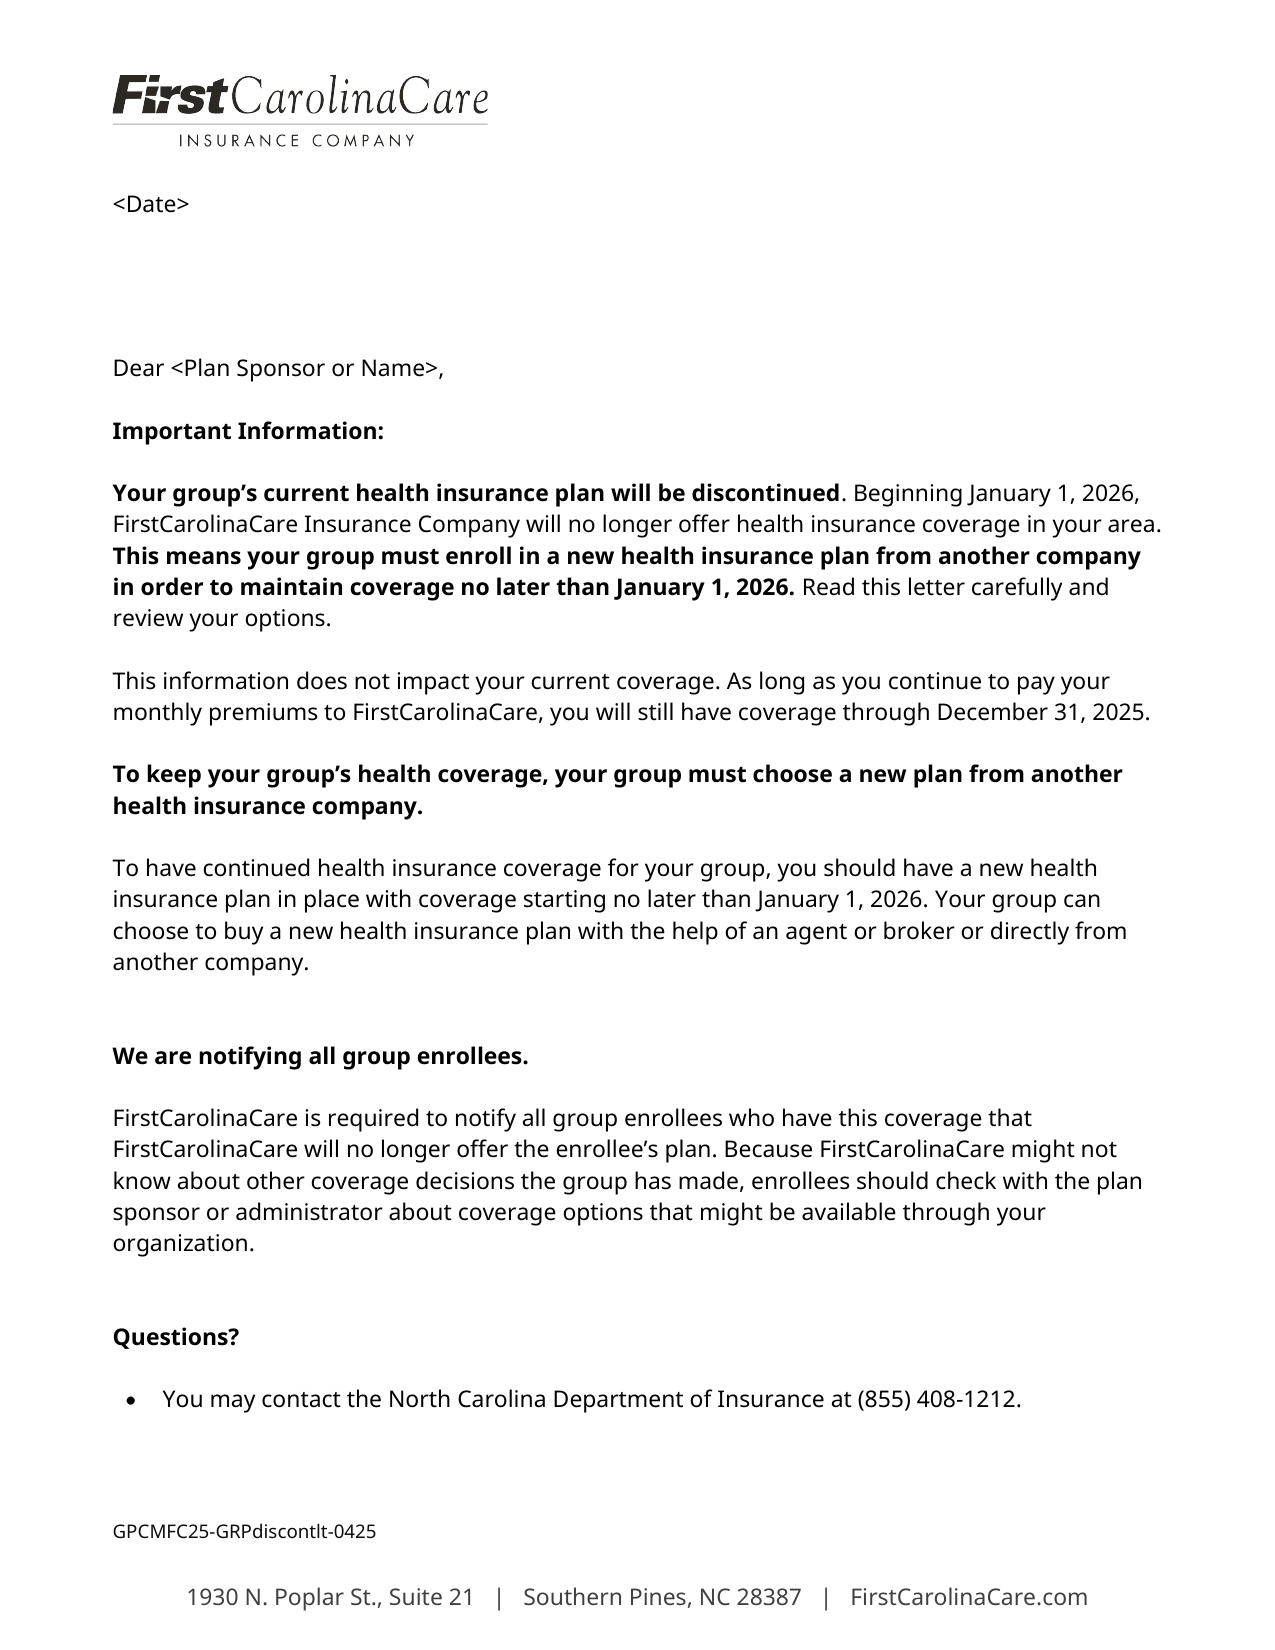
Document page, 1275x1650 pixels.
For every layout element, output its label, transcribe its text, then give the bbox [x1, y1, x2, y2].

text Your group’s current health insurance plan will be discontinued. Beginning January 1, 2026, FirstCarolinaCare Insurance Company will no longer offer health insurance coverage in your area. This means your group must enroll in a new health insurance plan from another company in order to maintain coverage no later than January 1, 2026. Read this letter carefully and review your options. [112, 477, 1162, 633]
text This information does not impact your current coverage. As long as you continue to pay your monthly premiums to FirstCarolinaCare, you will still have coverage through December 31, 2025. [112, 665, 1162, 727]
text FirstCarolinaCare is required to notify all group enrollees who have this coverage that FirstCarolinaCare will no longer offer the enrollee’s plan. Because FirstCarolinaCare might not know about other coverage decisions the group has made, enrollees should check with the plan sponsor or administrator about coverage options that might be available through your organization. [112, 1102, 1162, 1290]
text <Date> [112, 187, 1162, 219]
text Dear <Plan Sponsor or Name>, [112, 352, 1162, 383]
text To keep your group’s health coverage, your group must choose a new plan from another health insurance company. [112, 758, 1162, 821]
text We are notifying all group enrollees. [112, 1040, 1162, 1071]
text Important Information: [112, 415, 1162, 446]
text To have continued health insurance coverage for your group, you should have a new health insurance plan in place with coverage starting no later than January 1, 2026. Your group can choose to buy a new health insurance plan with the help of an agent or broker or directly from another company. [112, 852, 1162, 977]
picture [112, 75, 488, 147]
text Questions? [112, 1321, 1162, 1352]
list You may contact the North Carolina Department of Insurance at (855) 408-1212. [125, 1383, 1162, 1415]
